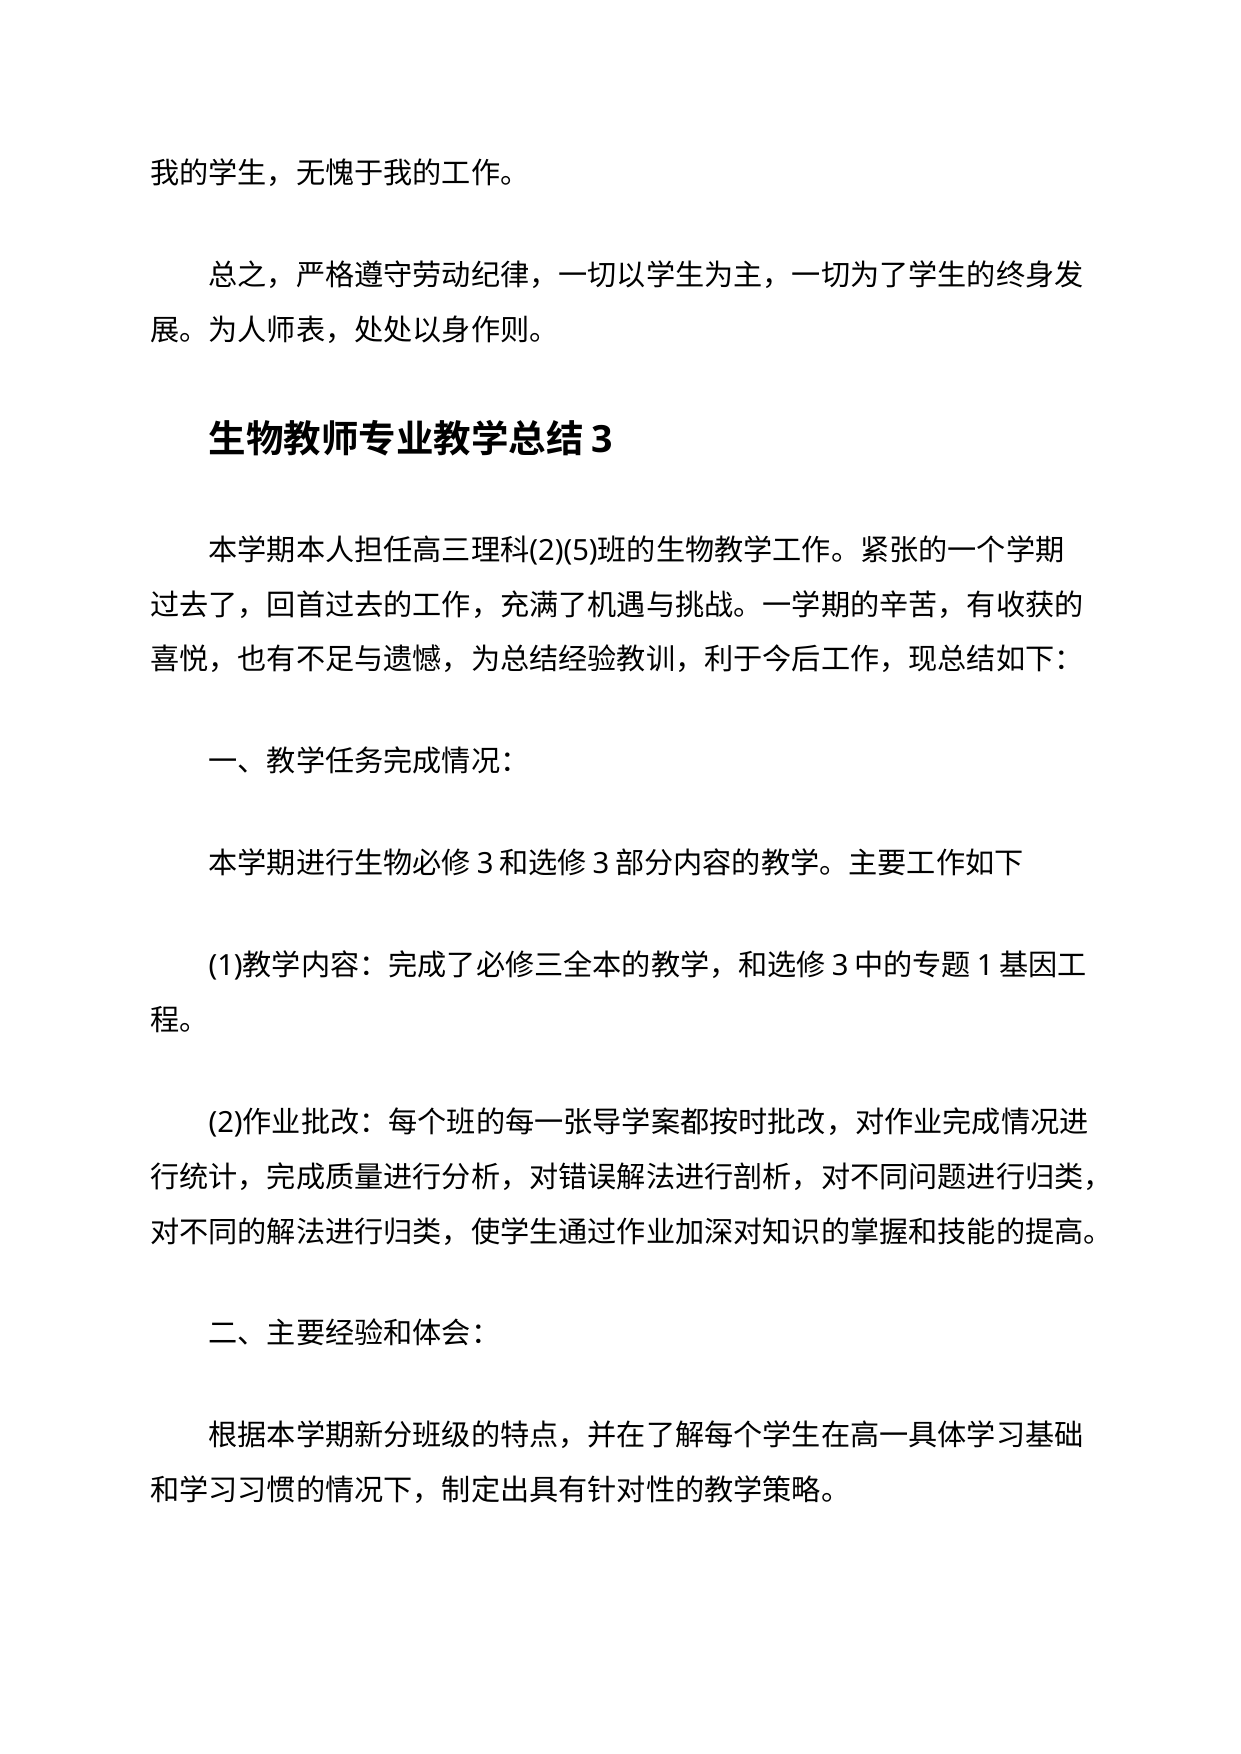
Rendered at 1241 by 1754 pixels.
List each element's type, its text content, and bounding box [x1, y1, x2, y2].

text 一、教学任务完成情况： [150, 738, 1090, 780]
text 根据本学期新分班级的特点，并在了解每个学生在高一具体学习基础和学习习惯的情况下，制定出具有针对性的教学策略。 [150, 1412, 1090, 1509]
text 生物教师专业教学总结3 [150, 408, 1090, 463]
text 本学期本人担任高三理科(2)(5)班的生物教学工作。紧张的一个学期过去了，回首过去的工作，充满了机遇与挑战。一学期的辛苦，有收获的喜悦，也有不足与遗憾，为总结经验教训，利于今后工作，现总结如下： [150, 526, 1090, 678]
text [150, 150, 1090, 192]
text (1)教学内容：完成了必修三全本的教学，和选修3中的专题1基因工程。 [150, 941, 1090, 1039]
text 本学期进行生物必修3和选修3部分内容的教学。主要工作如下 [150, 839, 1090, 882]
text 总之，严格遵守劳动纪律，一切以学生为主，一切为了学生的终身发展。为人师表，处处以身作则。 [150, 252, 1090, 349]
text (2)作业批改：每个班的每一张导学案都按时批改，对作业完成情况进行统计，完成质量进行分析，对错误解法进行剖析，对不同问题进行归类，对不同的解法进行归类，使学生通过作业加深对知识的掌握和技能的提高。 [150, 1098, 1090, 1250]
text 二、主要经验和体会： [150, 1310, 1090, 1352]
